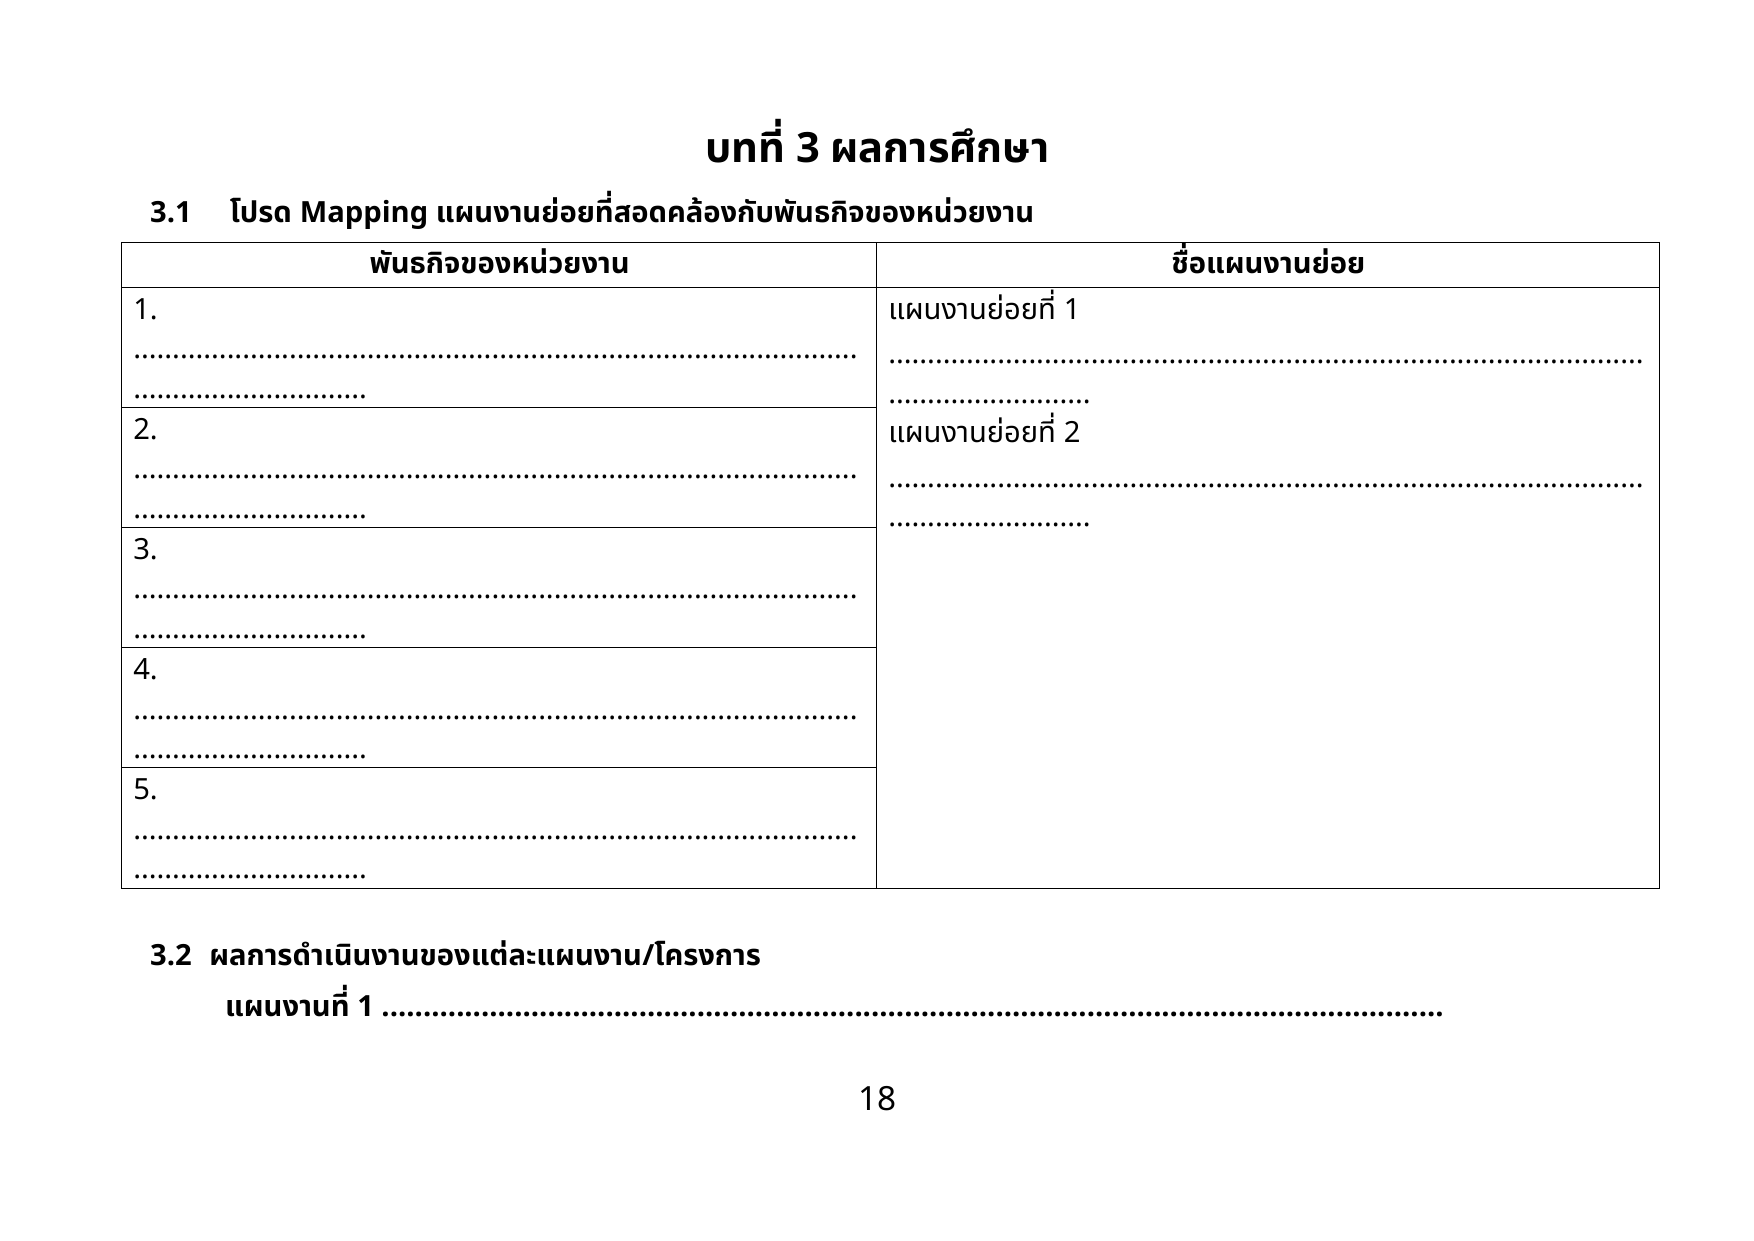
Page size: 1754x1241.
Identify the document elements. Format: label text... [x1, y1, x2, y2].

text 3.2 ผลการดำเนินงานของแต่ละแผนงาน/โครงการ [150, 934, 1604, 978]
text แผนงานที่ 1 ................................................................................................................................ [209, 985, 1604, 1029]
table_header พันธกิจของหน่วยงาน [122, 243, 876, 287]
text 3.1 โปรด Mapping แผนงานย่อยที่สอดคล้องกับพันธกิจของหน่วยงาน [150, 191, 1604, 235]
table_cell 1. ........................................................................................................................... [122, 288, 876, 407]
table_cell 2. ........................................................................................................................... [122, 408, 876, 527]
table_cell 4. ........................................................................................................................... [122, 648, 876, 767]
table_cell แผนงานย่อยที่ 1 ........................................................................................................................... แผนงานย่อยที่ 2 ........................................................................................................................... [877, 288, 1659, 887]
table_cell 3. ........................................................................................................................... [122, 528, 876, 647]
text บทที่ 3 ผลการศึกษา [150, 118, 1604, 181]
table_header ชื่อแผนงานย่อย [877, 243, 1659, 287]
table_cell 5. ........................................................................................................................... [122, 768, 876, 887]
